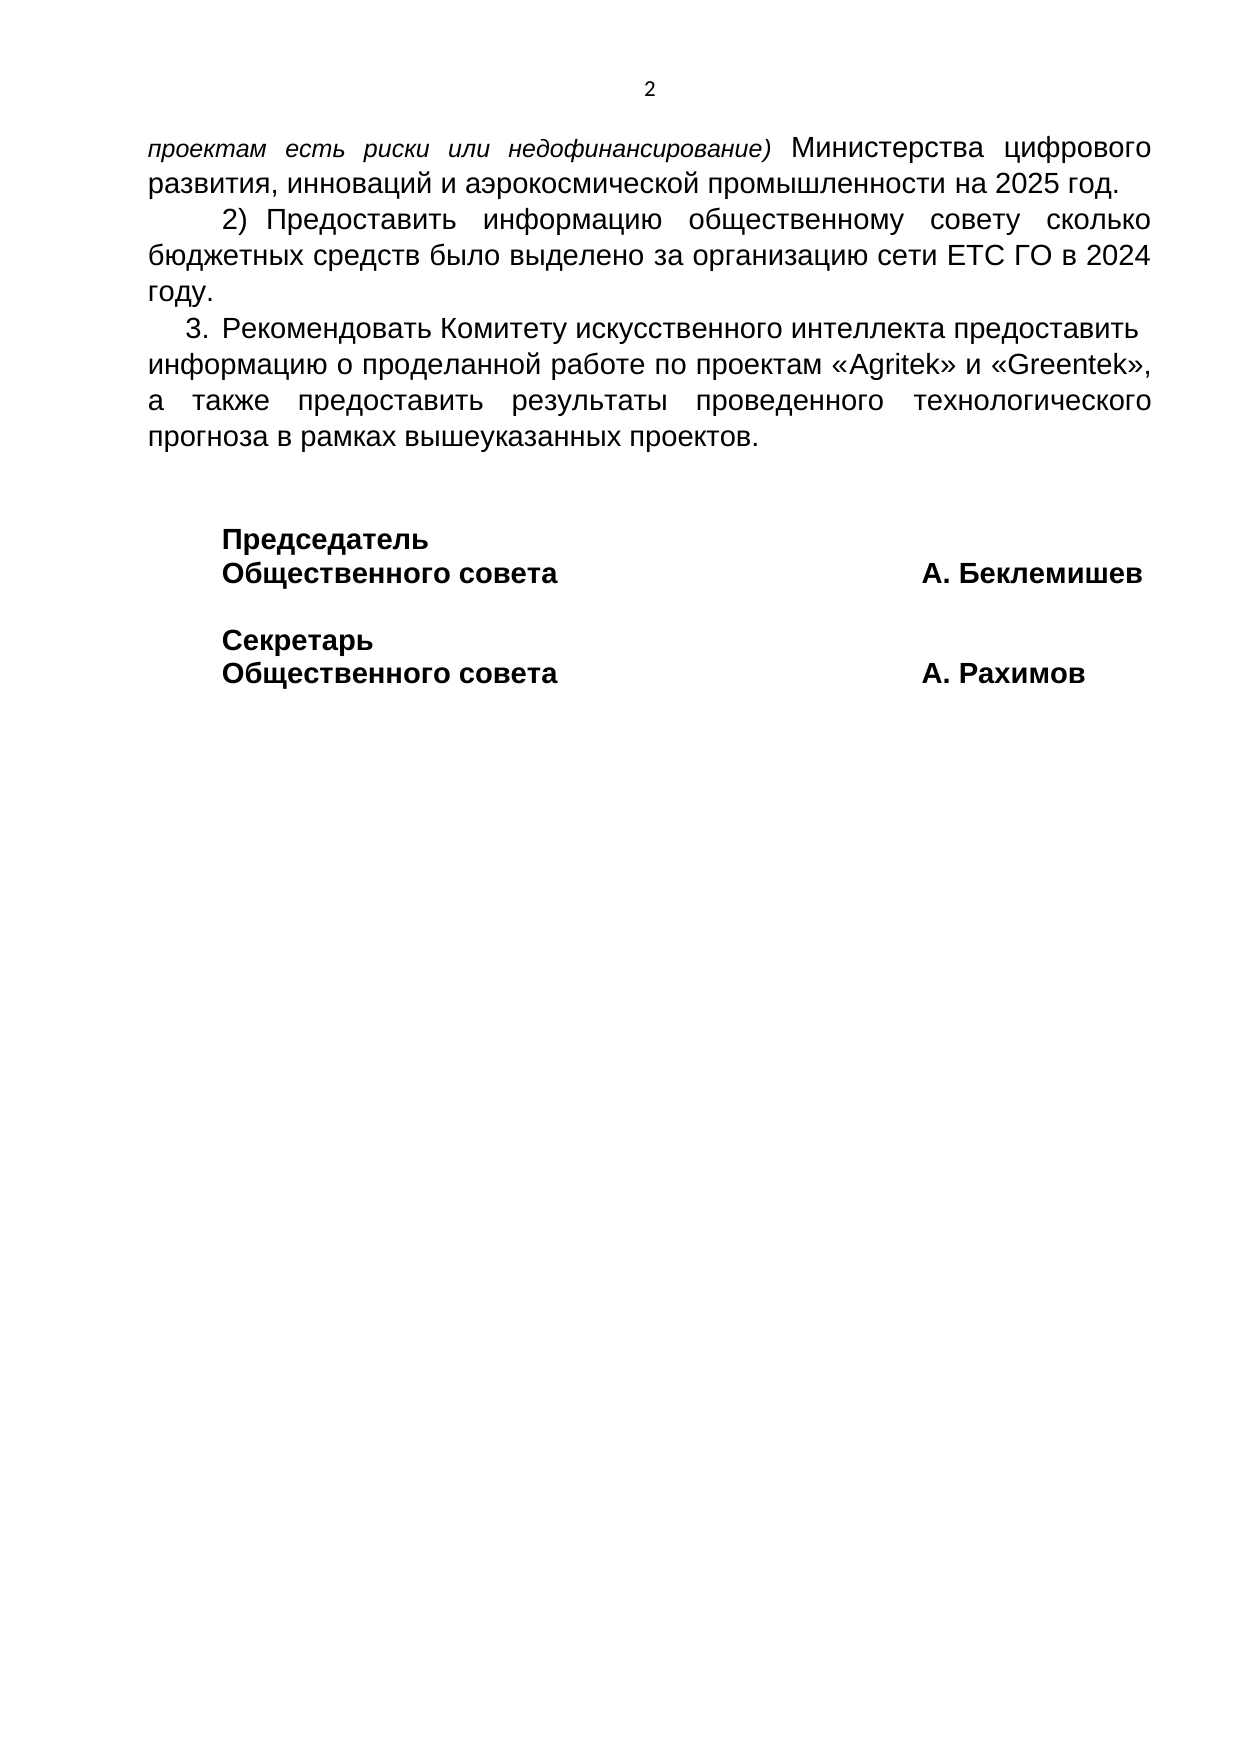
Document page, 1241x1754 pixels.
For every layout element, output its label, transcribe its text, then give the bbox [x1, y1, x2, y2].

text информацию о проделанной работе по проектам «Agritek» и «Greentek», а также предоставить результаты проведенного технологического прогноза в рамках вышеуказанных проектов. [148, 347, 1152, 453]
text Общественного совета А. Беклемишев [222, 556, 1152, 589]
list Предоставить информацию общественному совету сколько бюджетных средств было выделено за организацию сети ЕТС ГО в 2024 году. [148, 202, 1152, 308]
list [148, 130, 1152, 199]
list Рекомендовать Комитету искусственного интеллекта предоставить [185, 311, 1152, 344]
text Общественного совета А. Рахимов [222, 656, 1152, 690]
text Секретарь [222, 623, 1152, 656]
text Председатель [222, 522, 1152, 556]
